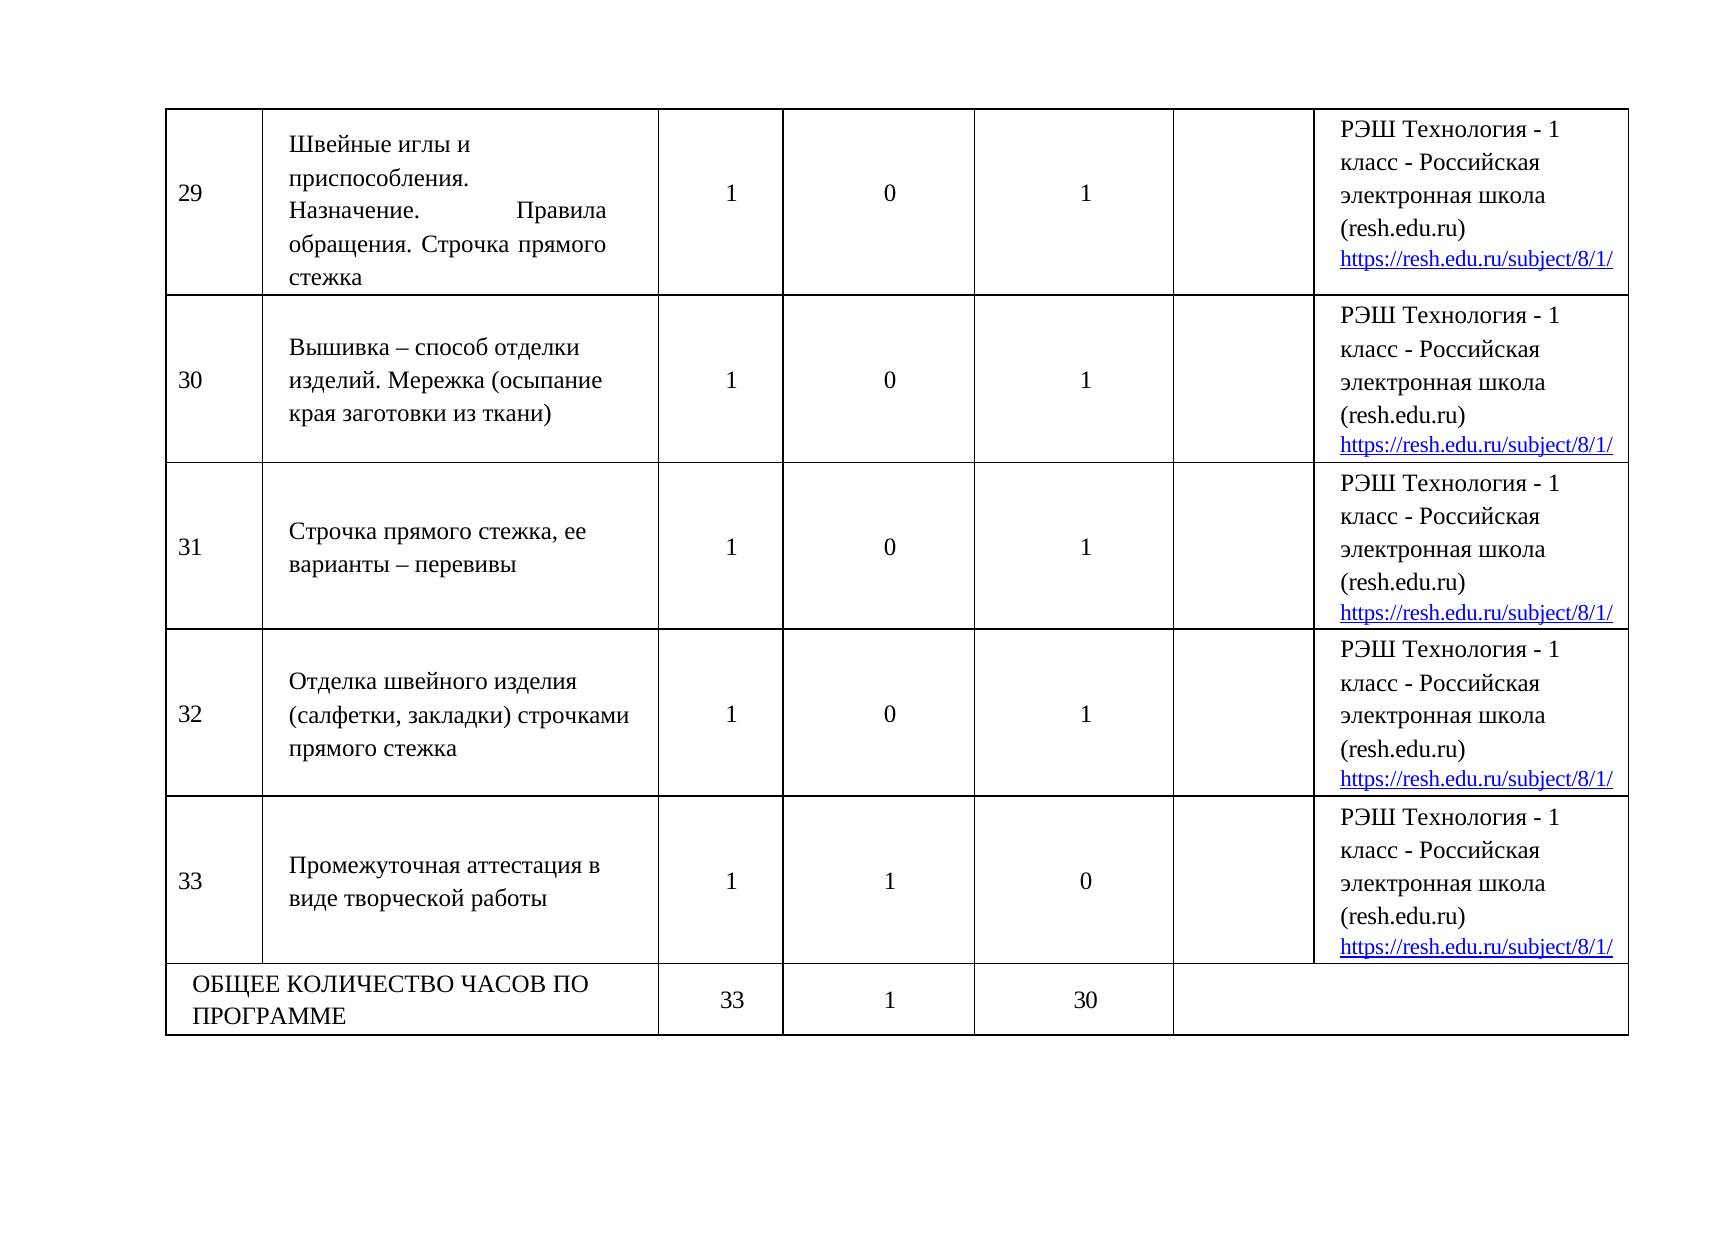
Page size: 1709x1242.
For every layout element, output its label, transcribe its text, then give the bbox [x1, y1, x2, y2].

table_cell Промежуточная аттестация в виде творческой работы [263, 797, 658, 963]
table_cell 0 [784, 296, 974, 461]
table_cell 31 [167, 463, 262, 628]
table_cell [1174, 110, 1313, 294]
table_cell [1174, 964, 1628, 1034]
table_cell РЭШ Технология - 1 класс - Российская электронная школа (resh.edu.ru) https://resh.edu.ru/subject/8/1/ [1315, 797, 1628, 963]
table_cell 1 [659, 296, 782, 461]
table_cell РЭШ Технология - 1 класс - Российская электронная школа (resh.edu.ru) https://resh.edu.ru/subject/8/1/ [1315, 630, 1628, 795]
table_cell 1 [975, 110, 1173, 294]
table_cell РЭШ Технология - 1 класс - Российская электронная школа (resh.edu.ru) https://resh.edu.ru/subject/8/1/ [1315, 296, 1628, 461]
table_cell 0 [784, 630, 974, 795]
table_cell 1 [659, 797, 782, 963]
table_cell 1 [659, 463, 782, 628]
table_cell 1 [659, 110, 782, 294]
table_cell 30 [167, 296, 262, 461]
table_cell 1 [659, 630, 782, 795]
table_cell ОБЩЕЕ КОЛИЧЕСТВО ЧАСОВ ПО ПРОГРАММЕ [167, 964, 658, 1034]
table_cell Вышивка – способ отделки изделий. Мережка (осыпание края заготовки из ткани) [263, 296, 658, 461]
table_cell 29 [167, 110, 262, 294]
table_cell 1 [784, 964, 974, 1034]
table_cell 0 [784, 463, 974, 628]
table_cell 32 [167, 630, 262, 795]
table_cell Строчка прямого стежка, ее варианты – перевивы [263, 463, 658, 628]
table_cell [1174, 463, 1313, 628]
table_cell 1 [975, 296, 1173, 461]
table_cell 1 [784, 797, 974, 963]
table_cell Отделка швейного изделия (салфетки, закладки) строчками прямого стежка [263, 630, 658, 795]
table_cell РЭШ Технология - 1 класс - Российская электронная школа (resh.edu.ru) https://resh.edu.ru/subject/8/1/ [1315, 463, 1628, 628]
table_cell 33 [167, 797, 262, 963]
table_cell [1315, 110, 1628, 294]
table_cell 33 [659, 964, 782, 1034]
table_cell 0 [784, 110, 974, 294]
table_cell Швейные иглы и приспособления. Назначение. Правила обращения. Строчка прямого стежка [263, 110, 658, 294]
table_cell [1174, 296, 1313, 461]
table_cell 1 [975, 463, 1173, 628]
table_cell [1174, 797, 1313, 963]
table_cell [1174, 630, 1313, 795]
table_cell 30 [975, 964, 1173, 1034]
table_cell 0 [975, 797, 1173, 963]
table_cell 1 [975, 630, 1173, 795]
